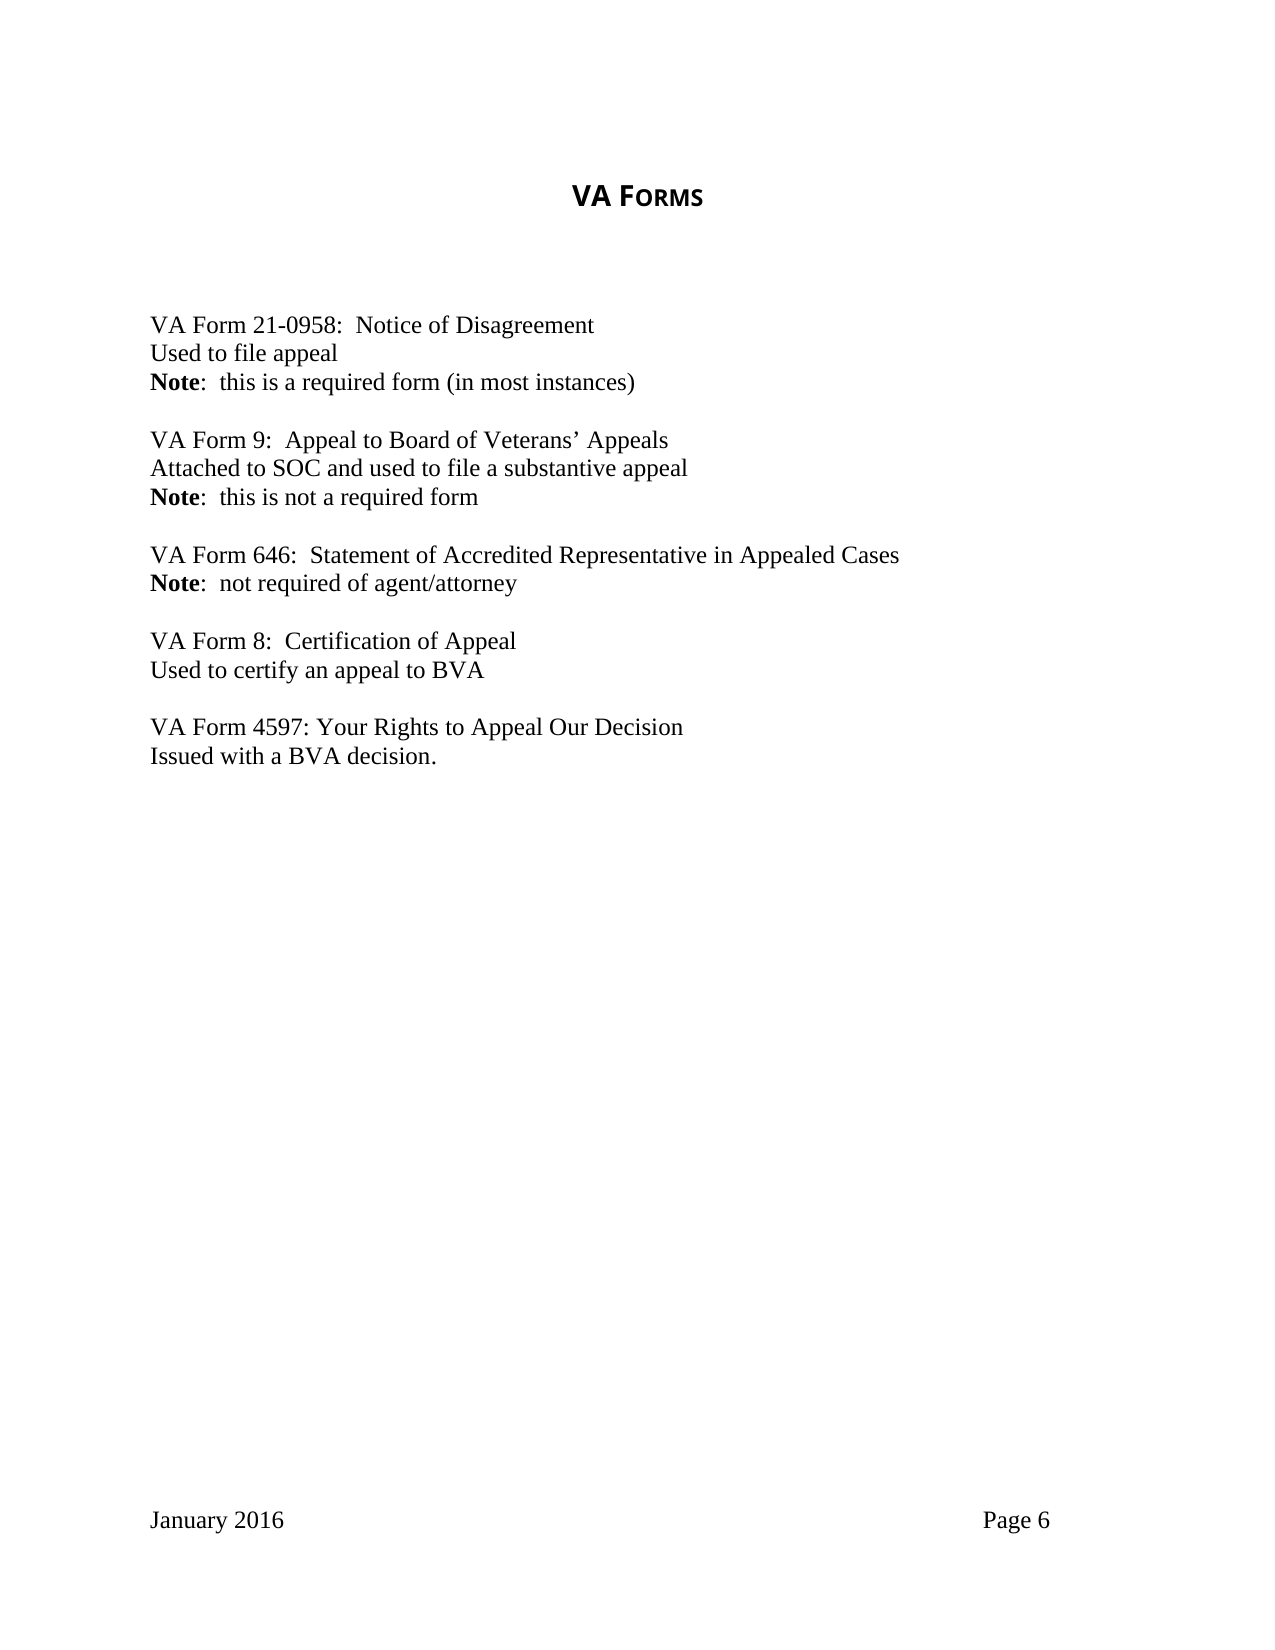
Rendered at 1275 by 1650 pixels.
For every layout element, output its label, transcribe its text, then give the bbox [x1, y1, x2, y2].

text Used to certify an appeal to BVA [150, 655, 1125, 683]
text VA Form 4597: Your Rights to Appeal Our Decision [150, 712, 1125, 741]
text Note: this is a required form (in most instances) [150, 367, 1125, 396]
text VA Form 646: Statement of Accredited Representative in Appealed Cases [150, 540, 1125, 568]
text VA Form 9: Appeal to Board of Veterans’ Appeals [150, 425, 1125, 453]
text VA Form 8: Certification of Appeal [150, 626, 1125, 655]
text Note: this is not a required form [150, 482, 1125, 511]
text Note: not required of agent/attorney [150, 568, 1125, 597]
text VA Form 21-0958: Notice of Disagreement [150, 310, 1125, 338]
text Issued with a BVA decision. [150, 741, 1125, 770]
text Attached to SOC and used to file a substantive appeal [150, 453, 1125, 482]
text Used to file appeal [150, 338, 1125, 367]
subtitle VA Forms [150, 175, 1125, 215]
